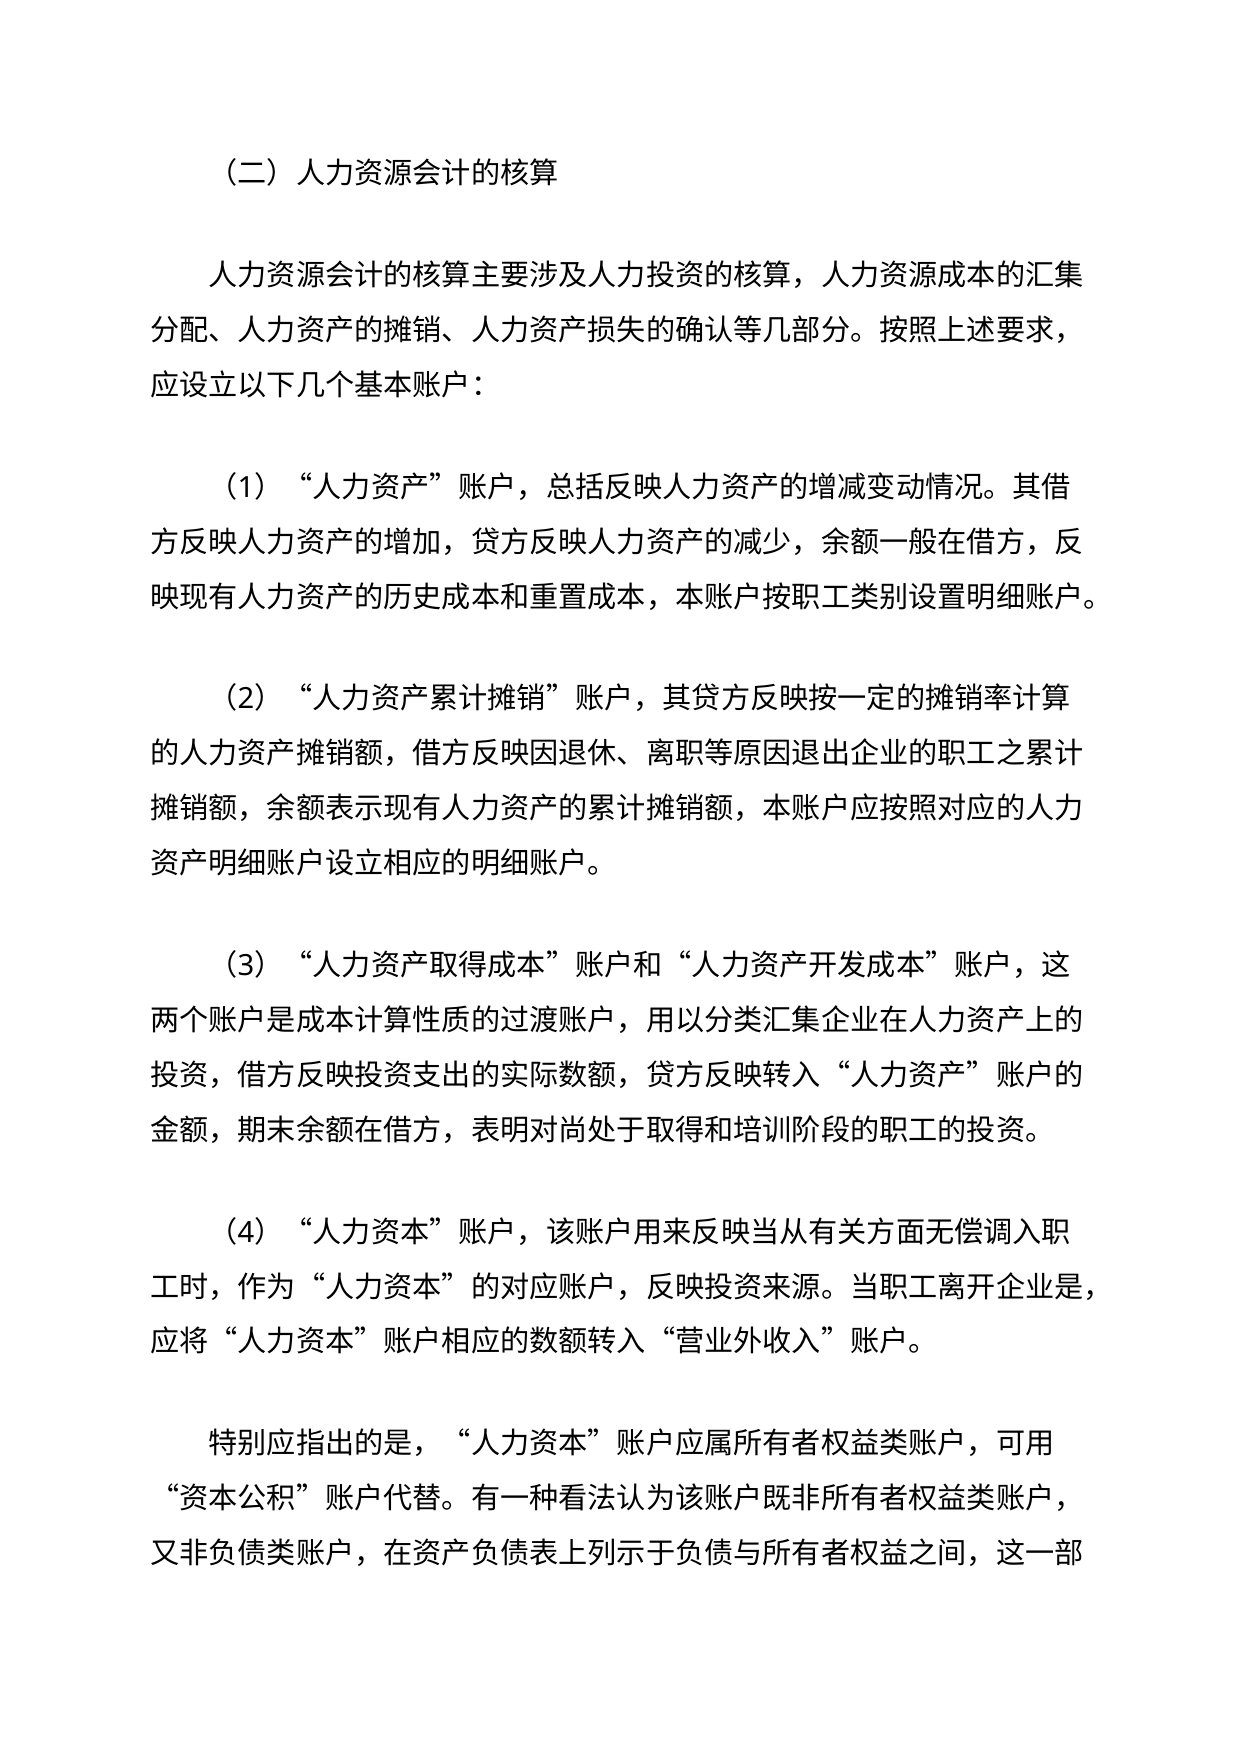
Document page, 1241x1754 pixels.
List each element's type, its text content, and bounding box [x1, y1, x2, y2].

text （1）“人力资产”账户，总括反映人力资产的增减变动情况。其借方反映人力资产的增加，贷方反映人力资产的减少，余额一般在借方，反映现有人力资产的历史成本和重置成本，本账户按职工类别设置明细账户。 [150, 463, 1090, 616]
text 人力资源会计的核算主要涉及人力投资的核算，人力资源成本的汇集分配、人力资产的摊销、人力资产损失的确认等几部分。按照上述要求，应设立以下几个基本账户： [150, 252, 1090, 404]
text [150, 1420, 1090, 1572]
text （2）“人力资产累计摊销”账户，其贷方反映按一定的摊销率计算的人力资产摊销额，借方反映因退休、离职等原因退出企业的职工之累计摊销额，余额表示现有人力资产的累计摊销额，本账户应按照对应的人力资产明细账户设立相应的明细账户。 [150, 675, 1090, 882]
text （4）“人力资本”账户，该账户用来反映当从有关方面无偿调入职工时，作为“人力资本”的对应账户，反映投资来源。当职工离开企业是，应将“人力资本”账户相应的数额转入“营业外收入”账户。 [150, 1208, 1090, 1360]
text （二）人力资源会计的核算 [150, 150, 1090, 192]
text （3）“人力资产取得成本”账户和“人力资产开发成本”账户，这两个账户是成本计算性质的过渡账户，用以分类汇集企业在人力资产上的投资，借方反映投资支出的实际数额，贷方反映转入“人力资产”账户的金额，期末余额在借方，表明对尚处于取得和培训阶段的职工的投资。 [150, 942, 1090, 1149]
